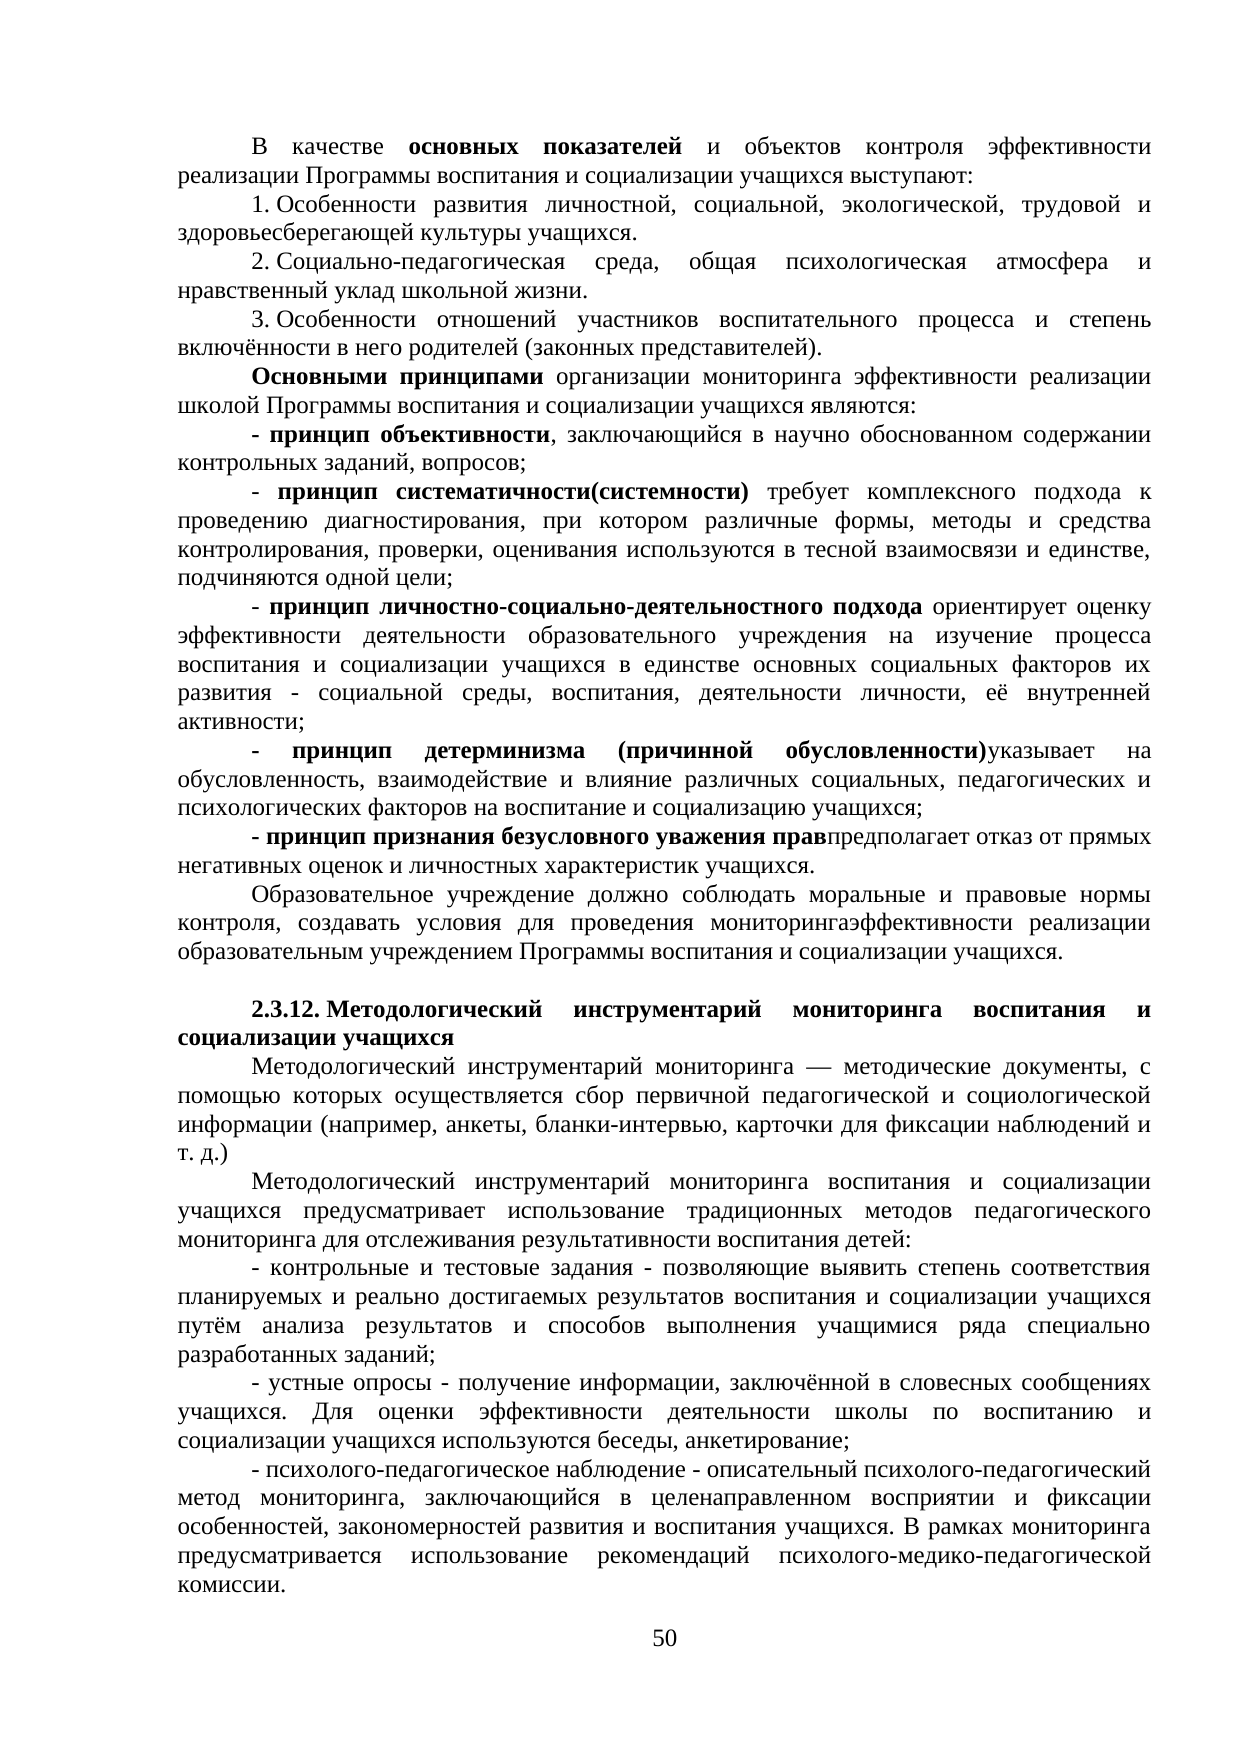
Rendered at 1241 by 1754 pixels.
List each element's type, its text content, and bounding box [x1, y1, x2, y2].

text - устные опросы - получение информации, заключённой в словесных сообщениях учащихся. Для оценки эффективности деятельности школы по воспитанию и социализации учащихся используются беседы, анкетирование; [177, 1367, 1152, 1454]
text Методологический инструментарий мониторинга воспитания и социализации учащихся предусматривает использование традиционных методов педагогического мониторинга для отслеживания результативности воспитания детей: [177, 1166, 1152, 1252]
text 2.3.12. Методологический инструментарий мониторинга воспитания и социализации учащихся [177, 994, 1152, 1051]
text - принцип систематичности(системности) требует комплексного подхода к проведению диагностирования, при котором различные формы, методы и средства контролирования, проверки, оценивания используются в тесной взаимосвязи и единстве, подчиняются одной цели; [177, 476, 1152, 591]
text - принцип объективности, заключающийся в научно обоснованном содержании контрольных заданий, вопросов; [177, 419, 1152, 476]
text - принцип личностно-социально-деятельностного подхода ориентирует оценку эффективности деятельности образовательного учреждения на изучение процесса воспитания и социализации учащихся в единстве основных социальных факторов их развития - социальной среды, воспитания, деятельности личности, её внутренней активности; [177, 591, 1152, 735]
text - психолого-педагогическое наблюдение - описательный психолого-педагогический метод мониторинга, заключающийся в целенаправленном восприятии и фиксации особенностей, закономерностей развития и воспитания учащихся. В рамках мониторинга предусматривается использование рекомендаций психолого-медико-педагогической комиссии. [177, 1454, 1152, 1597]
text 2. Социально-педагогическая среда, общая психологическая атмосфера и нравственный уклад школьной жизни. [177, 246, 1152, 304]
text - принцип детерминизма (причинной обусловленности)указывает на обусловленность, взаимодействие и влияние различных социальных, педагогических и психологических факторов на воспитание и социализацию учащихся; [177, 735, 1152, 821]
text Методологический инструментарий мониторинга — методические документы, с помощью которых осуществляется сбор первичной педагогической и социологической информации (например, анкеты, бланки-интервью, карточки для фиксации наблюдений и т. д.) [177, 1051, 1152, 1166]
text - контрольные и тестовые задания - позволяющие выявить степень соответствия планируемых и реально достигаемых результатов воспитания и социализации учащихся путём анализа результатов и способов выполнения учащимися ряда специально разработанных заданий; [177, 1252, 1152, 1367]
text 3. Особенности отношений участников воспитательного процесса и степень включённости в него родителей (законных представителей). [177, 304, 1152, 361]
text Образовательное учреждение должно соблюдать моральные и правовые нормы контроля, создавать условия для проведения мониторингаэффективности реализации образовательным учреждением Программы воспитания и социализации учащихся. [177, 879, 1152, 965]
text - принцип признания безусловного уважения правпредполагает отказ от прямых негативных оценок и личностных характеристик учащихся. [177, 821, 1152, 879]
text 1. Особенности развития личностной, социальной, экологической, трудовой и здоровьесберегающей культуры учащихся. [177, 189, 1152, 246]
text В качестве основных показателей и объектов контроля эффективности реализации Программы воспитания и социализации учащихся выступают: [177, 131, 1152, 189]
text Основными принципами организации мониторинга эффективности реализации школой Программы воспитания и социализации учащихся являются: [177, 361, 1152, 419]
